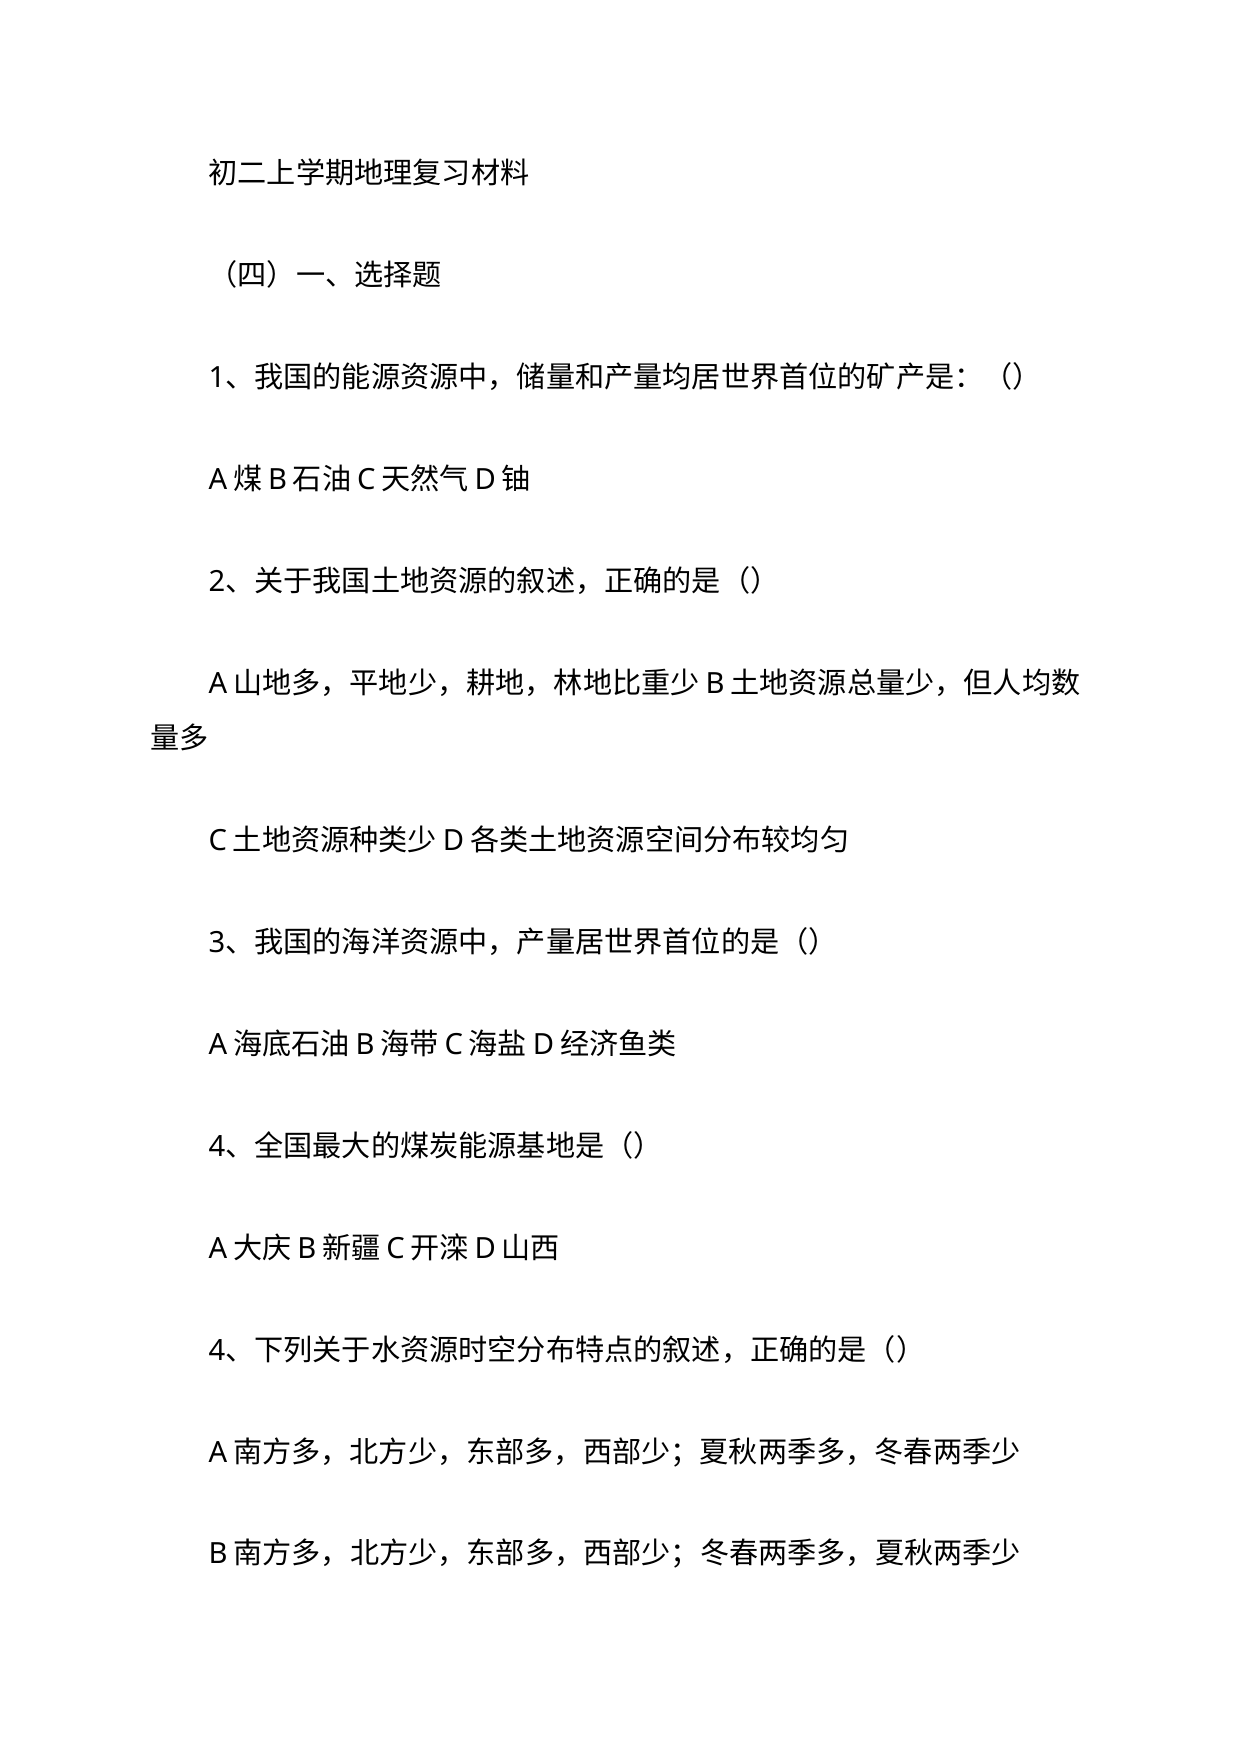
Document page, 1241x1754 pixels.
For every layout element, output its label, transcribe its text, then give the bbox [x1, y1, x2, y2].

text 4、全国最大的煤炭能源基地是（） [150, 1122, 1090, 1164]
text A南方多，北方少，东部多，西部少；夏秋两季多，冬春两季少 [150, 1428, 1090, 1471]
text A大庆B新疆C开滦D山西 [150, 1224, 1090, 1267]
text A海底石油B海带C海盐D经济鱼类 [150, 1020, 1090, 1063]
text 初二上学期地理复习材料 [150, 150, 1090, 192]
text 2、关于我国土地资源的叙述，正确的是（） [150, 557, 1090, 600]
text 4、下列关于水资源时空分布特点的叙述，正确的是（） [150, 1326, 1090, 1368]
text C土地资源种类少D各类土地资源空间分布较均匀 [150, 816, 1090, 859]
text A山地多，平地少，耕地，林地比重少B土地资源总量少，但人均数量多 [150, 659, 1090, 757]
text （四）一、选择题 [150, 252, 1090, 294]
text A煤B石油C天然气D铀 [150, 456, 1090, 498]
text 1、我国的能源资源中，储量和产量均居世界首位的矿产是：（） [150, 353, 1090, 396]
text 3、我国的海洋资源中，产量居世界首位的是（） [150, 918, 1090, 961]
text B南方多，北方少，东部多，西部少；冬春两季多，夏秋两季少 [150, 1530, 1090, 1572]
